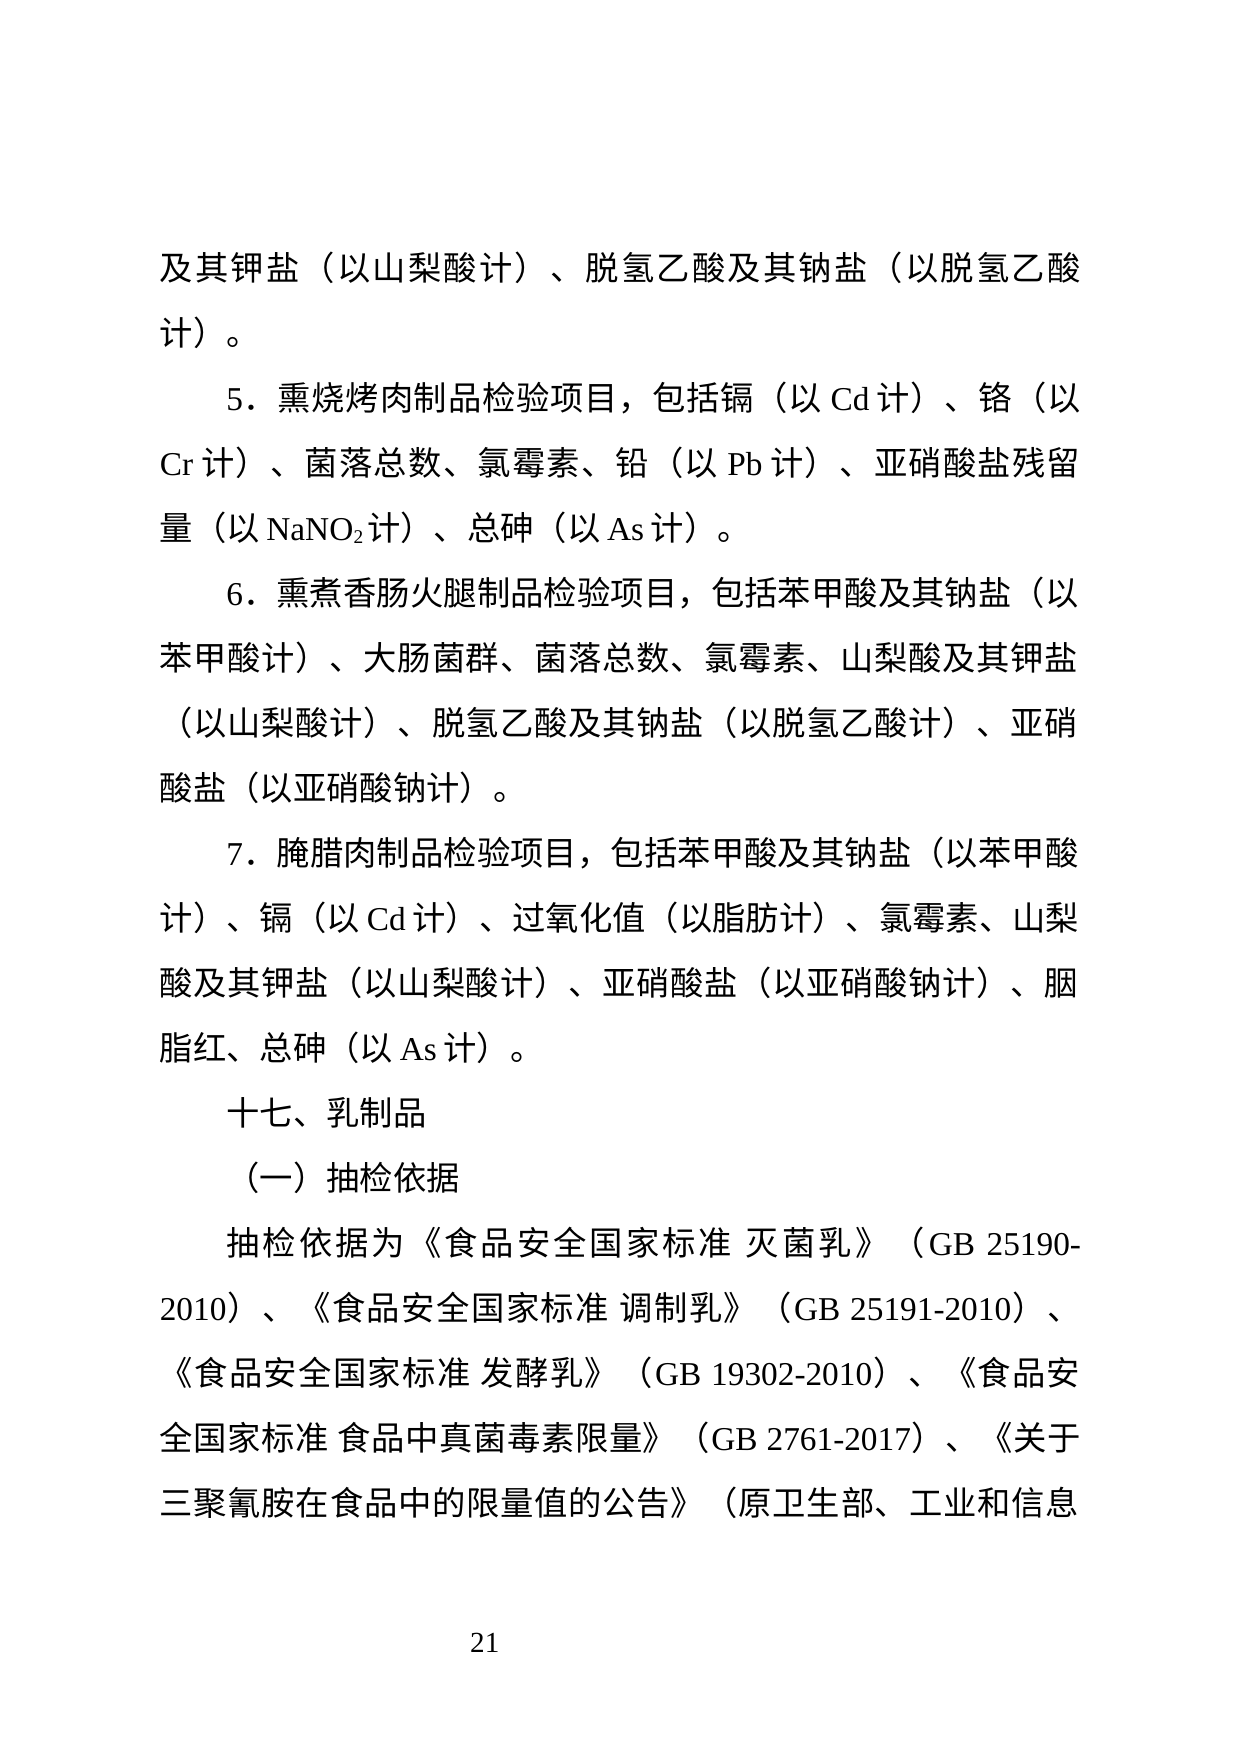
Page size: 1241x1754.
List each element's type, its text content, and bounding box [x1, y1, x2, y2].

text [159, 233, 1081, 363]
text （一）抽检依据 [159, 1143, 1081, 1208]
text 6．熏煮香肠火腿制品检验项目，包括苯甲酸及其钠盐（以苯甲酸计）、大肠菌群、菌落总数、氯霉素、山梨酸及其钾盐（以山梨酸计）、脱氢乙酸及其钠盐（以脱氢乙酸计）、亚硝酸盐（以亚硝酸钠计）。 [159, 558, 1081, 818]
text 十七、乳制品 [159, 1078, 1081, 1143]
text 7．腌腊肉制品检验项目，包括苯甲酸及其钠盐（以苯甲酸计）、镉（以Cd计）、过氧化值（以脂肪计）、氯霉素、山梨酸及其钾盐（以山梨酸计）、亚硝酸盐（以亚硝酸钠计）、胭脂红、总砷（以As计）。 [159, 818, 1081, 1078]
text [159, 1208, 1081, 1533]
text 5．熏烧烤肉制品检验项目，包括镉（以Cd计）、铬（以Cr计）、菌落总数、氯霉素、铅（以Pb计）、亚硝酸盐残留量（以NaNO2计）、总砷（以As计）。 [159, 363, 1081, 558]
